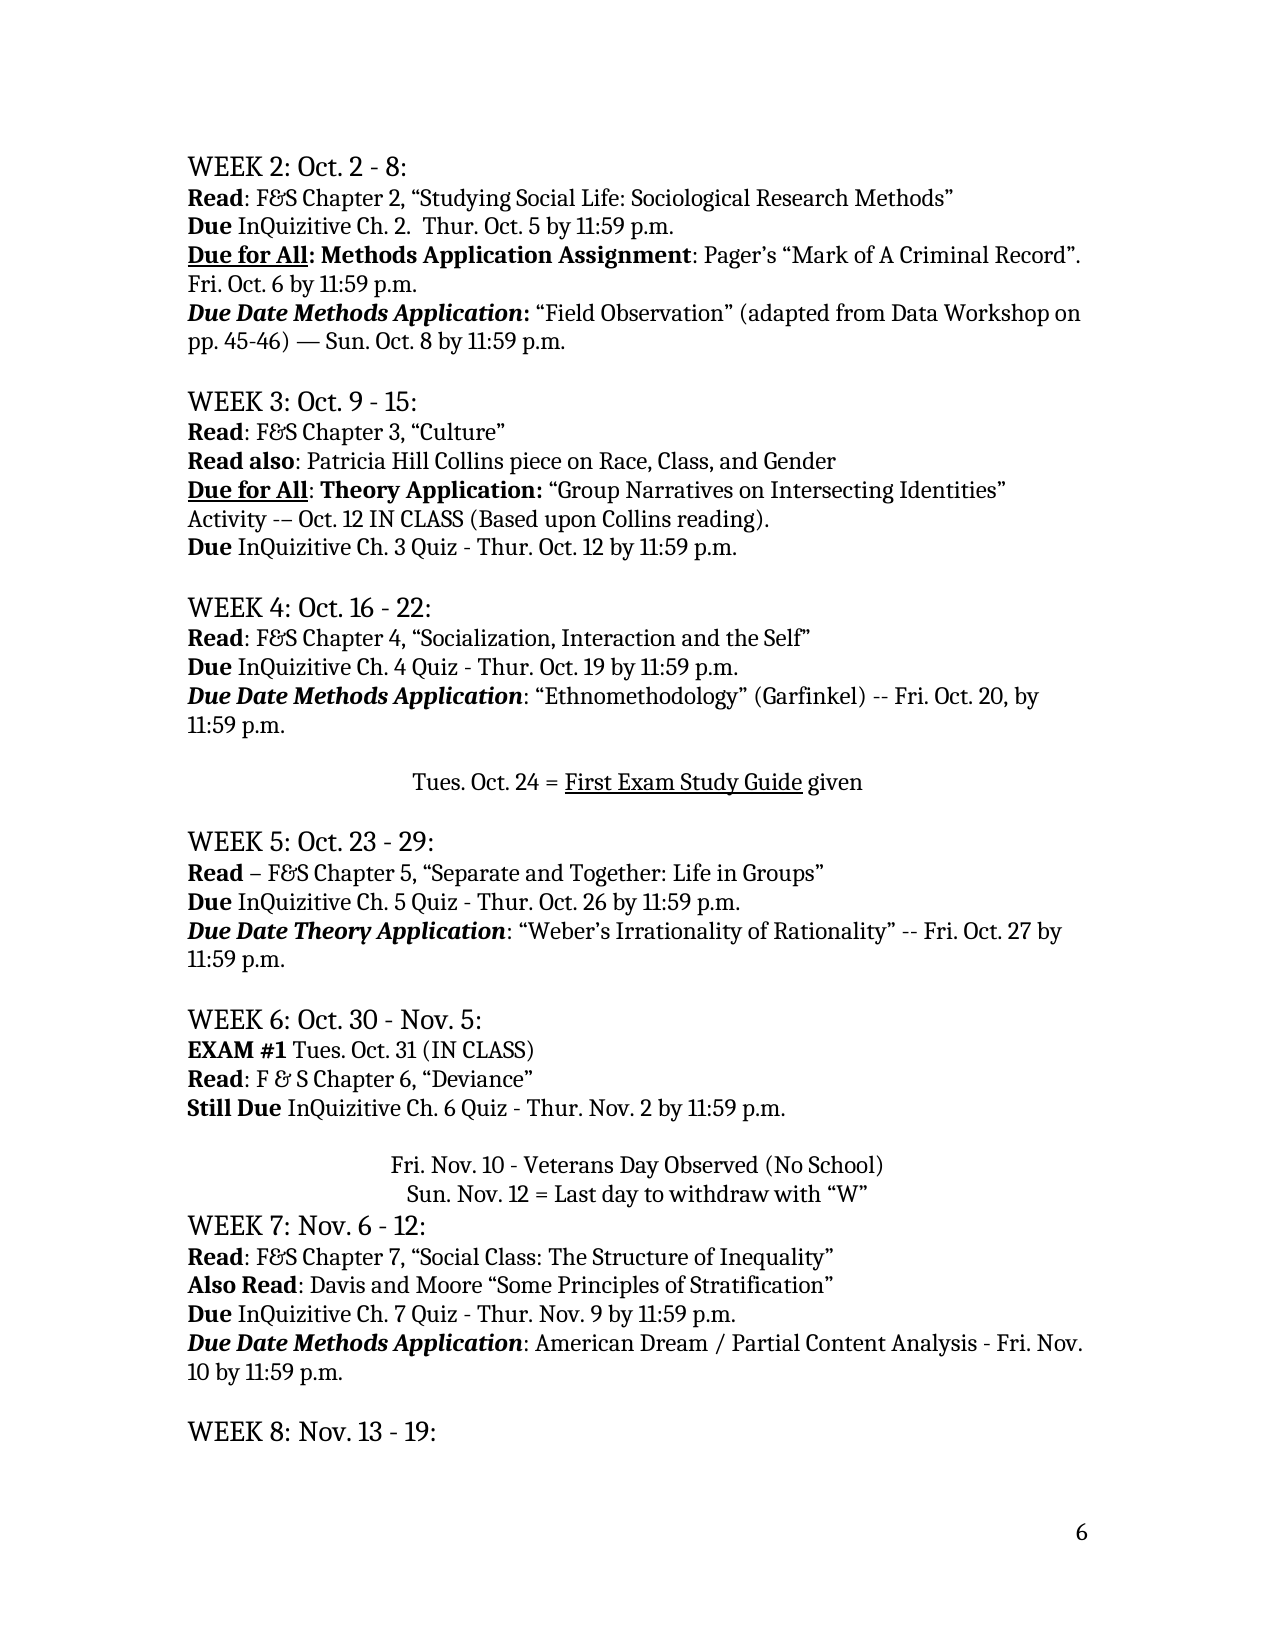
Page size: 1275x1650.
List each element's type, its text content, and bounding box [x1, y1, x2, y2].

text Due Date Methods Application: American Dream / Partial Content Analysis - Fri. Nov. 10 by 11:59 p.m. [187, 1329, 1087, 1386]
text WEEK 8: Nov. 13 - 19: [187, 1415, 1087, 1448]
text Due InQuizitive Ch. 4 Quiz - Thur. Oct. 19 by 11:59 p.m. [187, 653, 1087, 682]
text Due InQuizitive Ch. 7 Quiz - Thur. Nov. 9 by 11:59 p.m. [187, 1300, 1087, 1329]
text Read: F&S Chapter 2, “Studying Social Life: Sociological Research Methods” [187, 183, 1087, 212]
text Read – F&S Chapter 5, “Separate and Together: Life in Groups” [187, 859, 1087, 888]
text Read: F&S Chapter 7, “Social Class: The Structure of Inequality” [187, 1242, 1087, 1271]
text Sun. Nov. 12 = Last day to withdraw with “W” [187, 1180, 1087, 1209]
text Due InQuizitive Ch. 5 Quiz - Thur. Oct. 26 by 11:59 p.m. [187, 888, 1087, 917]
text Due Date Theory Application: “Weber’s Irrationality of Rationality” -- Fri. Oct. 27 by 11:59 p.m. [187, 917, 1087, 974]
text Fri. Nov. 10 - Veterans Day Observed (No School) [187, 1151, 1087, 1180]
text Read: F&S Chapter 4, “Socialization, Interaction and the Self” [187, 624, 1087, 653]
text Still Due InQuizitive Ch. 6 Quiz - Thur. Nov. 2 by 11:59 p.m. [187, 1094, 1087, 1123]
text Read: F & S Chapter 6, “Deviance” [187, 1065, 1087, 1094]
text EXAM #1 Tues. Oct. 31 (IN CLASS) [187, 1036, 1087, 1065]
text WEEK 7: Nov. 6 - 12: [187, 1209, 1087, 1242]
text Tues. Oct. 24 = First Exam Study Guide given [187, 768, 1087, 797]
text Read: F&S Chapter 3, “Culture” [187, 418, 1087, 447]
text Due Date Methods Application: “Ethnomethodology” (Garfinkel) -- Fri. Oct. 20, by 11:59 p.m. [187, 682, 1087, 739]
text Due InQuizitive Ch. 3 Quiz - Thur. Oct. 12 by 11:59 p.m. [187, 533, 1087, 562]
text Due for All: Theory Application: “Group Narratives on Intersecting Identities” Activity -– Oct. 12 IN CLASS (Based upon Collins reading). [187, 476, 1087, 533]
text WEEK 6: Oct. 30 - Nov. 5: [187, 1003, 1087, 1036]
text WEEK 4: Oct. 16 - 22: [187, 591, 1087, 624]
text WEEK 3: Oct. 9 - 15: [187, 385, 1087, 418]
text Also Read: Davis and Moore “Some Principles of Stratification” [187, 1271, 1087, 1300]
text Due for All: Methods Application Assignment: Pager’s “Mark of A Criminal Record”. Fri. Oct. 6 by 11:59 p.m. [187, 241, 1087, 298]
text Read also: Patricia Hill Collins piece on Race, Class, and Gender [187, 447, 1087, 476]
text Due Date Methods Application: “Field Observation” (adapted from Data Workshop on pp. 45-46) — Sun. Oct. 8 by 11:59 p.m. [187, 298, 1087, 356]
text Due InQuizitive Ch. 2. Thur. Oct. 5 by 11:59 p.m. [187, 212, 1087, 241]
text WEEK 5: Oct. 23 - 29: [187, 826, 1087, 859]
text WEEK 2: Oct. 2 - 8: [187, 150, 1087, 183]
